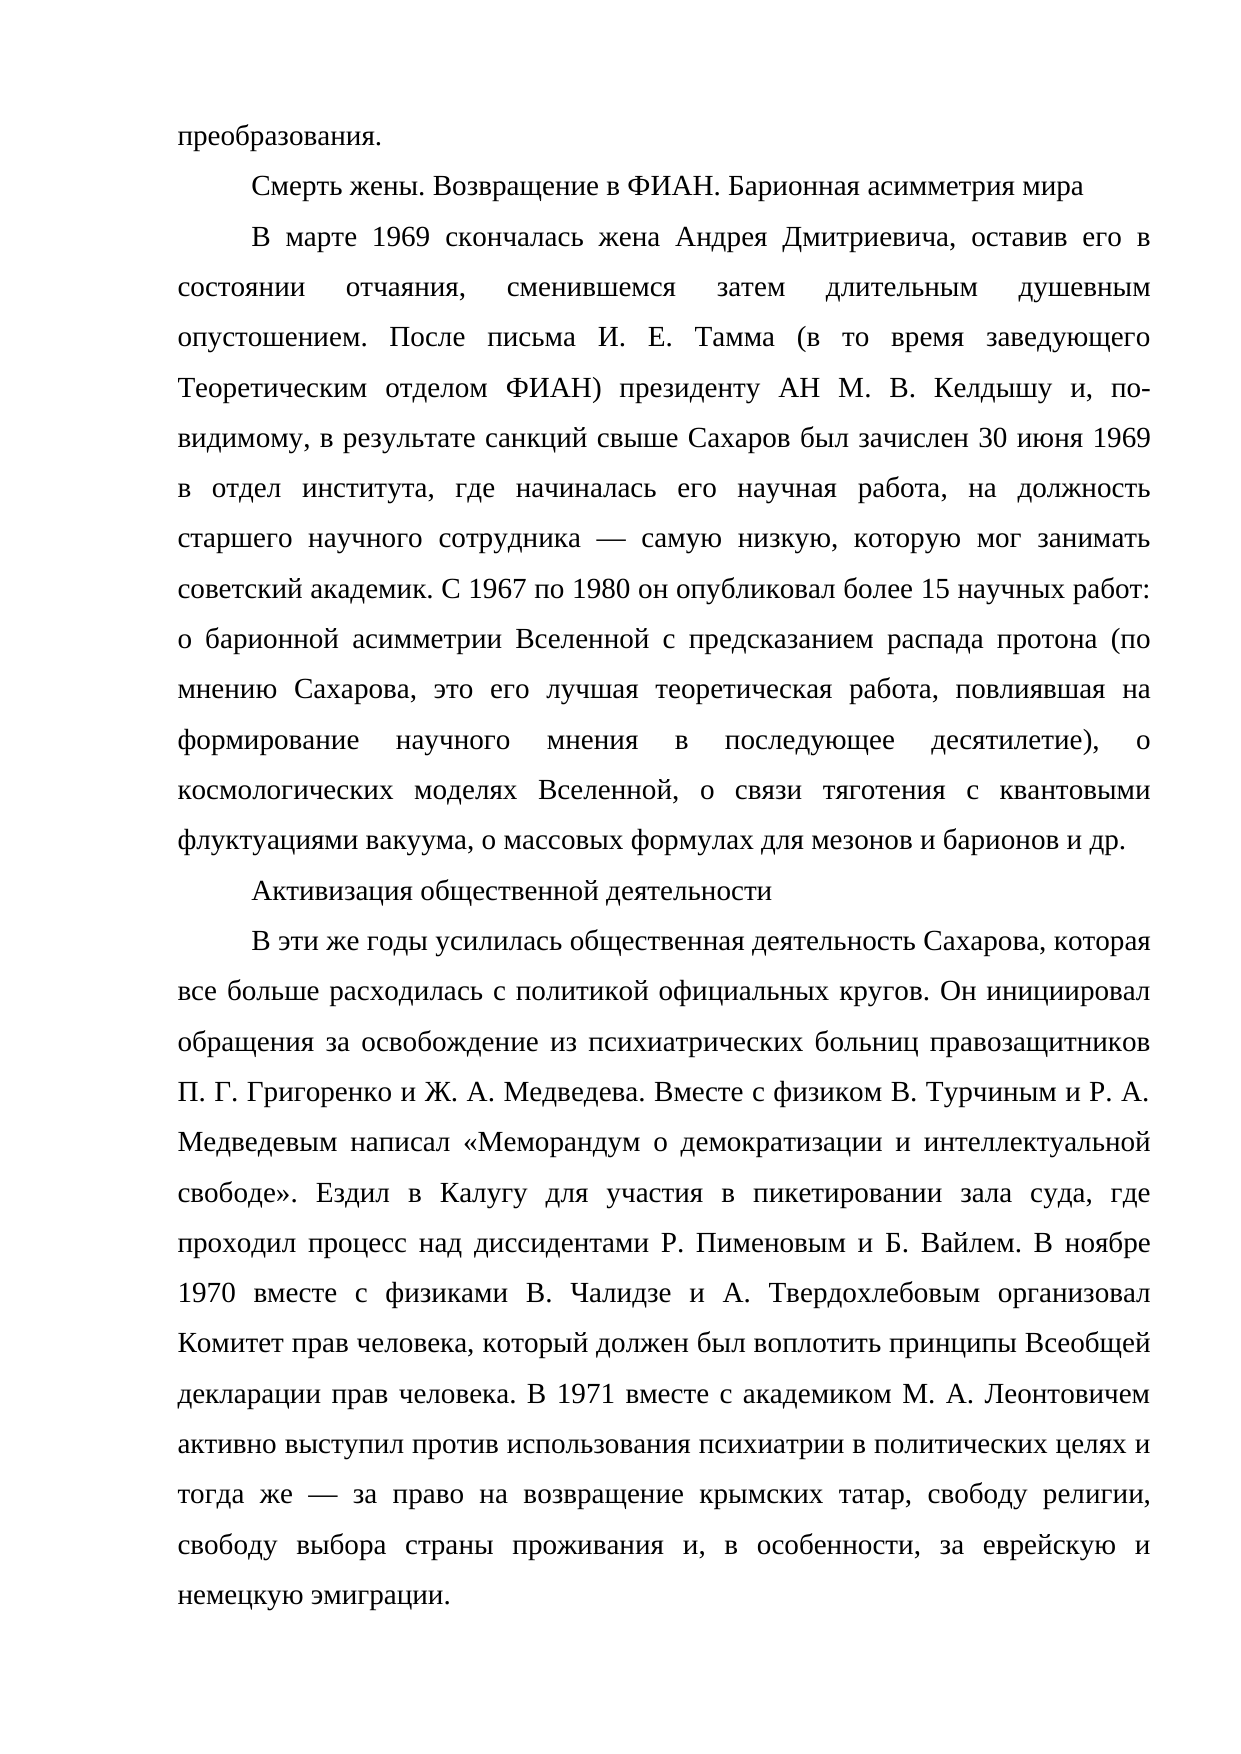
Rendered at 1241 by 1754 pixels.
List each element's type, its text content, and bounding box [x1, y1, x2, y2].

text В марте 1969 скончалась жена Андрея Дмитриевича, оставив его в состоянии отчаяния, сменившемся затем длительным душевным опустошением. После письма И. Е. Тамма (в то время заведующего Теоретическим отделом ФИАН) президенту АН М. В. Келдышу и, по-видимому, в результате санкций свыше Сахаров был зачислен 30 июня 1969 в отдел института, где начиналась его научная работа, на должность старшего научного сотрудника — самую низкую, которую мог занимать советский академик. С 1967 по 1980 он опубликовал более 15 научных работ: о барионной асимметрии Вселенной с предсказанием распада протона (по мнению Сахарова, это его лучшая теоретическая работа, повлиявшая на формирование научного мнения в последующее десятилетие), о космологических моделях Вселенной, о связи тяготения с квантовыми флуктуациями вакуума, о массовых формулах для мезонов и барионов и др. [177, 219, 1152, 856]
text В эти же годы усилилась общественная деятельность Сахарова, которая все больше расходилась с политикой официальных кругов. Он инициировал обращения за освобождение из психиатрических больниц правозащитников П. Г. Григоренко и Ж. А. Медведева. Вместе с физиком В. Турчиным и Р. А. Медведевым написал «Меморандум о демократизации и интеллектуальной свободе». Ездил в Калугу для участия в пикетировании зала суда, где проходил процесс над диссидентами Р. Пименовым и Б. Вайлем. В ноябре 1970 вместе с физиками В. Чалидзе и А. Твердохлебовым организовал Комитет прав человека, который должен был воплотить принципы Всеобщей декларации прав человека. В 1971 вместе с академиком М. А. Леонтовичем активно выступил против использования психиатрии в политических целях и тогда же — за право на возвращение крымских татар, свободу религии, свободу выбора страны проживания и, в особенности, за еврейскую и немецкую эмиграции. [177, 923, 1152, 1611]
text Смерть жены. Возвращение в ФИАН. Барионная асимметрия мира [177, 168, 1152, 202]
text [177, 118, 1152, 152]
text Активизация общественной деятельности [177, 873, 1152, 906]
